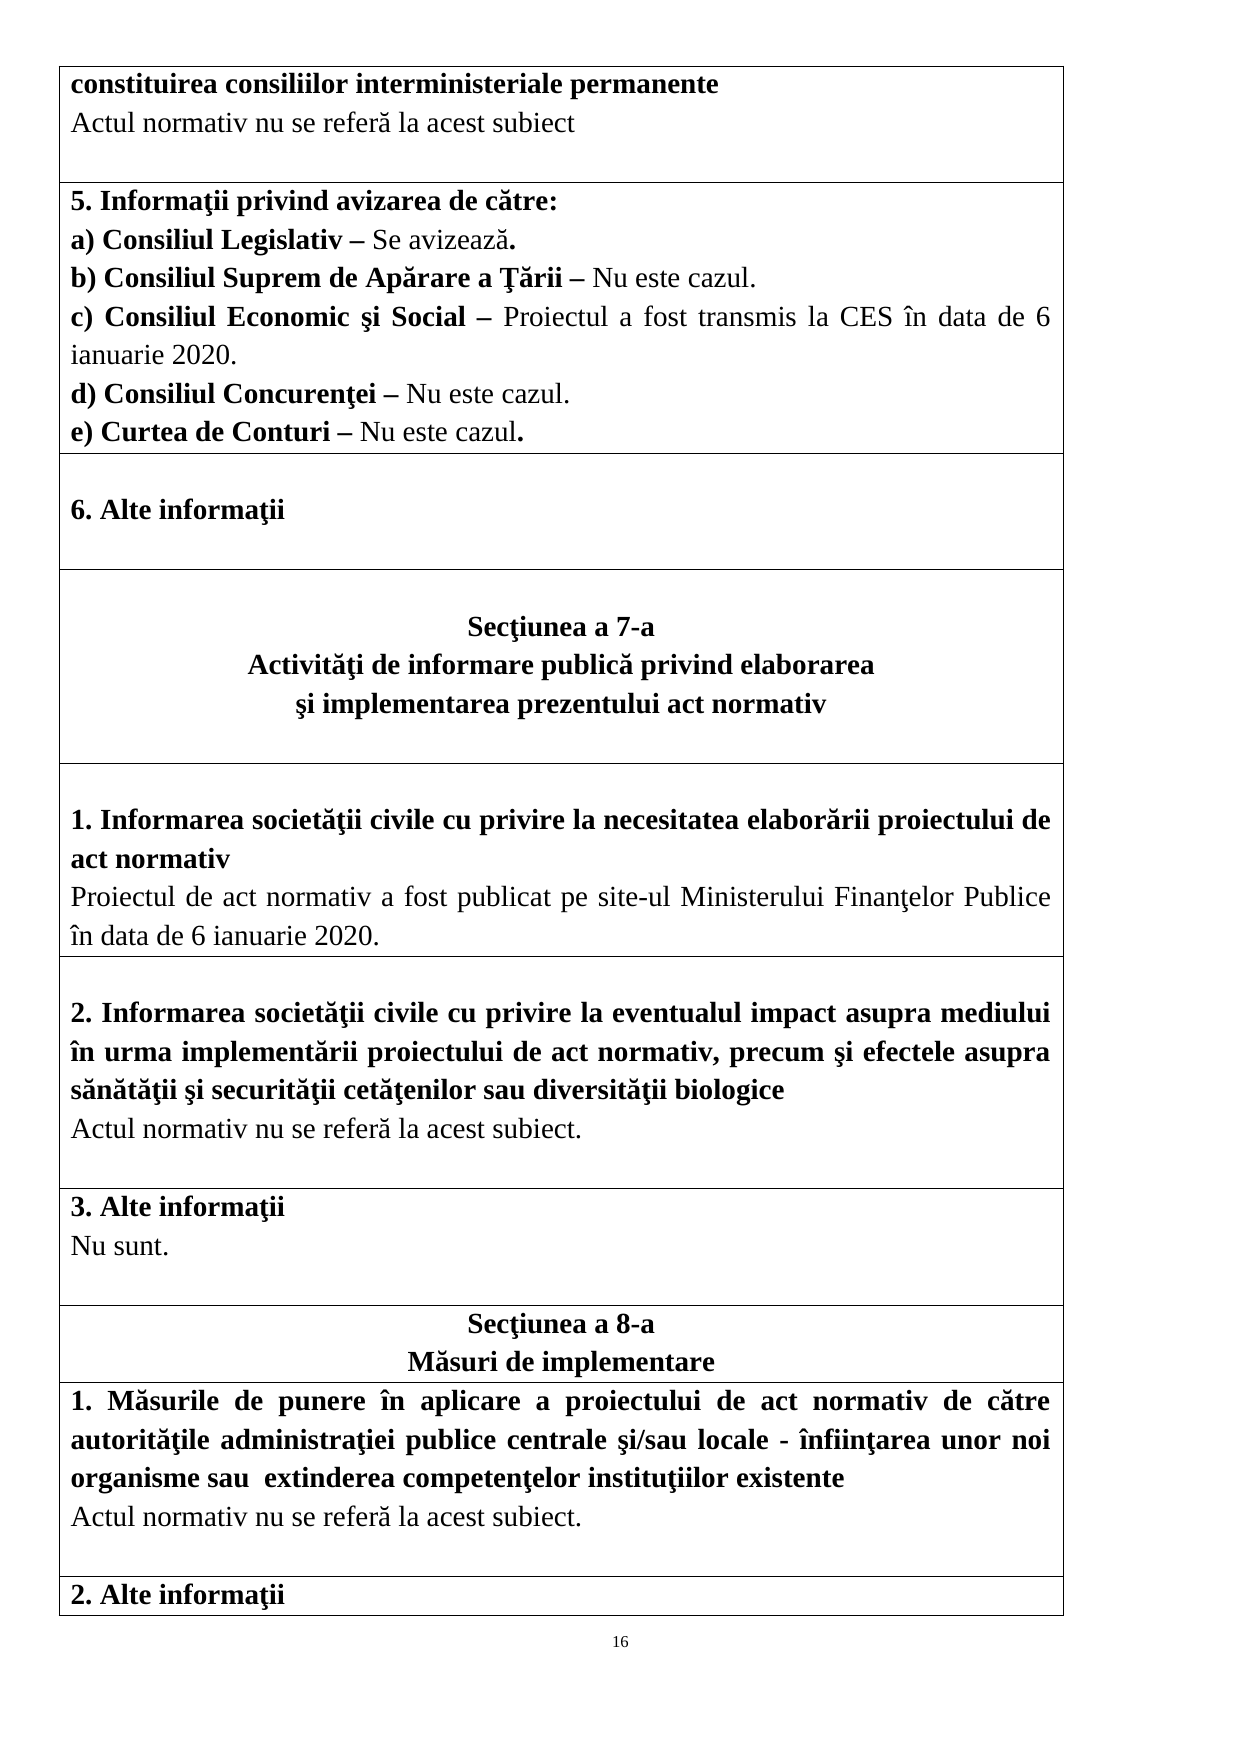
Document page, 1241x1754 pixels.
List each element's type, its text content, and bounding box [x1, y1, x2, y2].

table_cell 5. Informaţii privind avizarea de către: a) Consiliul Legislativ – Se avizează. b) Consiliul Suprem de Apărare a Ţării – Nu este cazul. c) Consiliul Economic şi Social – Proiectul a fost transmis la CES în data de 6 ianuarie 2020. d) Consiliul Concurenţei – Nu este cazul. e) Curtea de Conturi – Nu este cazul. [60, 183, 1063, 452]
table_cell 6. Alte informaţii [60, 454, 1063, 569]
table_cell 1. Informarea societăţii civile cu privire la necesitatea elaborării proiectului de act normativ Proiectul de act normativ a fost publicat pe site-ul Ministerului Finanţelor Publice în data de 6 ianuarie 2020. [60, 764, 1063, 956]
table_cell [60, 1577, 1063, 1615]
table_cell Secţiunea a 7-a Activităţi de informare publică privind elaborarea şi implementarea prezentului act normativ [60, 570, 1063, 763]
table_cell 3. Alte informaţii Nu sunt. [60, 1189, 1063, 1305]
table_cell Secţiunea a 8-a Măsuri de implementare [60, 1306, 1063, 1382]
table_cell 2. Informarea societăţii civile cu privire la eventualul impact asupra mediului în urma implementării proiectului de act normativ, precum şi efectele asupra sănătăţii şi securităţii cetăţenilor sau diversităţii biologice Actul normativ nu se referă la acest subiect. [60, 957, 1063, 1188]
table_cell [60, 67, 1063, 182]
table_cell 1. Măsurile de punere în aplicare a proiectului de act normativ de către autorităţile administraţiei publice centrale şi/sau locale - înfiinţarea unor noi organisme sau extinderea competenţelor instituţiilor existente Actul normativ nu se referă la acest subiect. [60, 1383, 1063, 1576]
